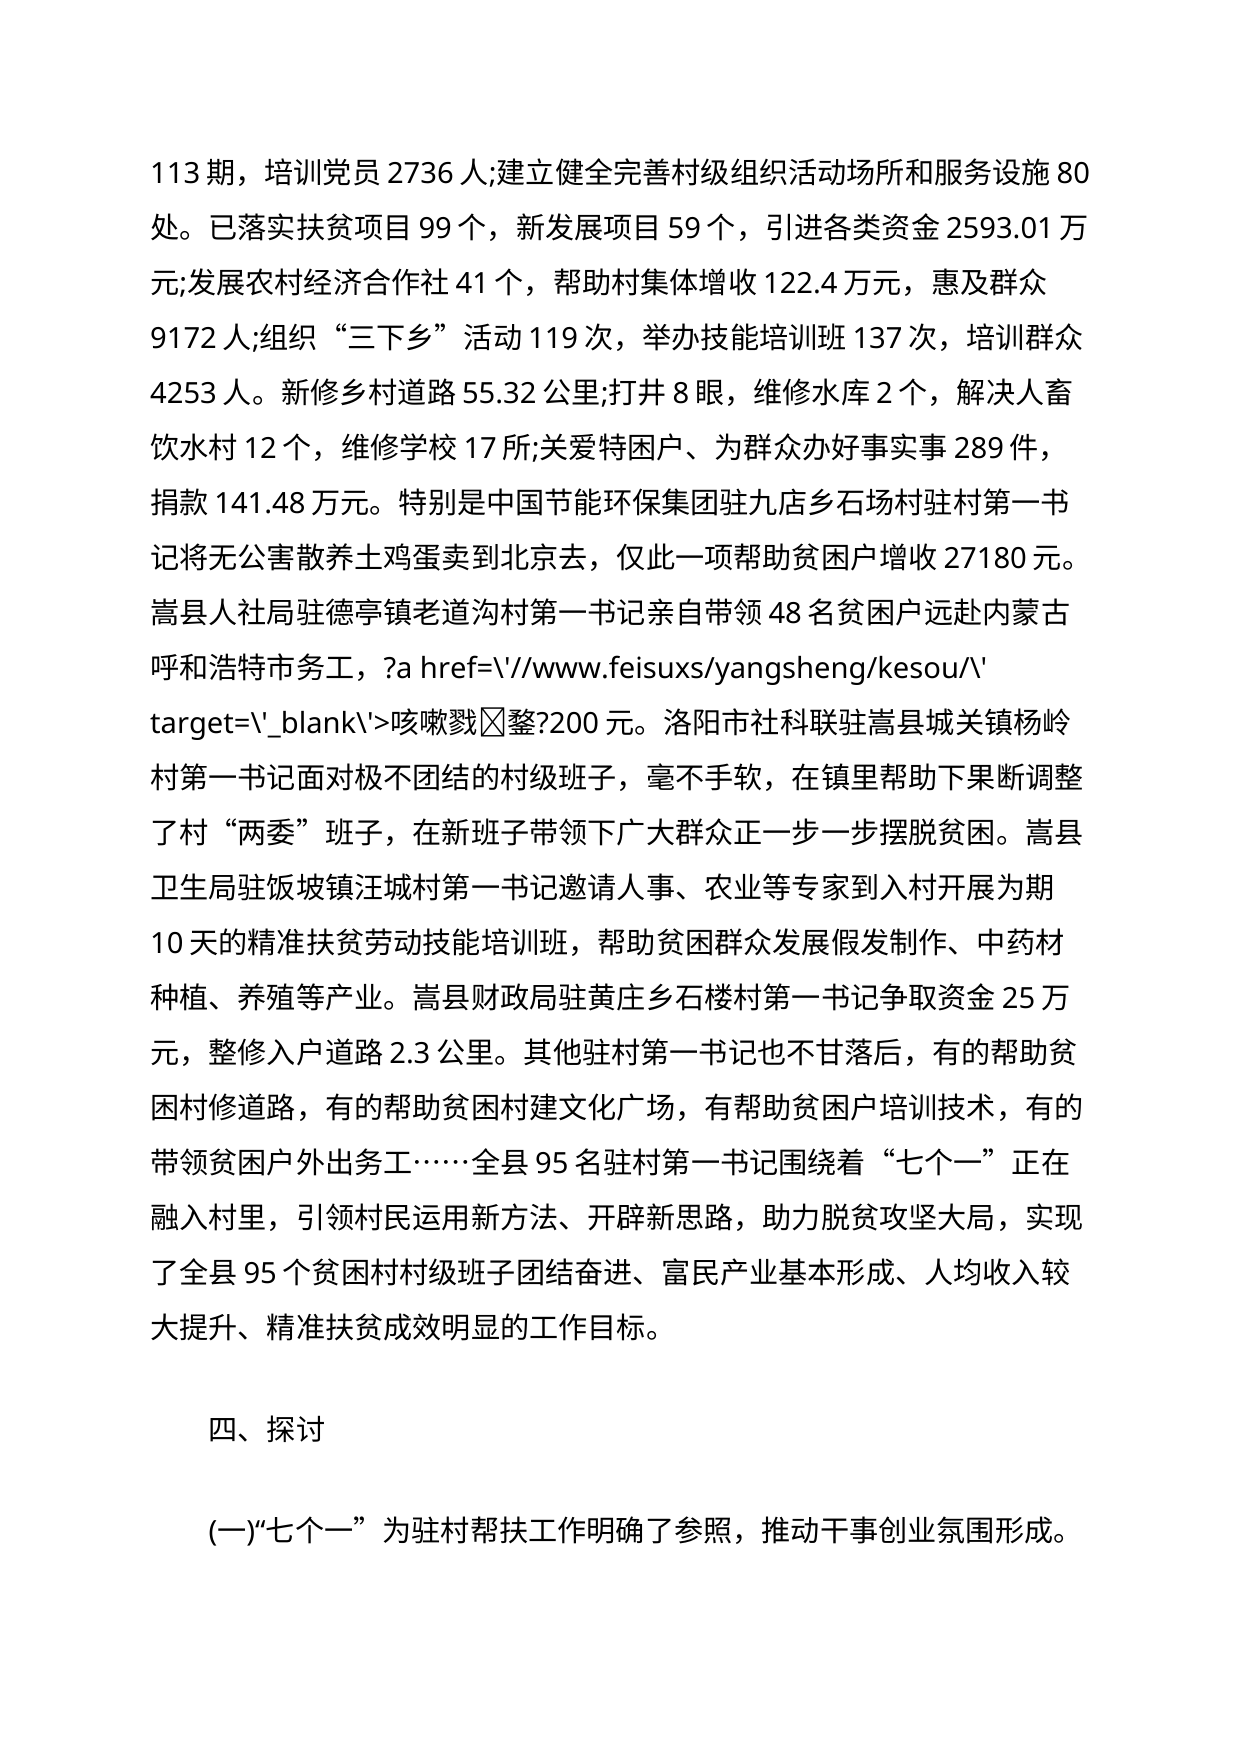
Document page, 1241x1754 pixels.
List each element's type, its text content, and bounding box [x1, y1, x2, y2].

text 四、探讨 [150, 1406, 1090, 1448]
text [150, 150, 1090, 1347]
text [150, 1508, 1090, 1550]
